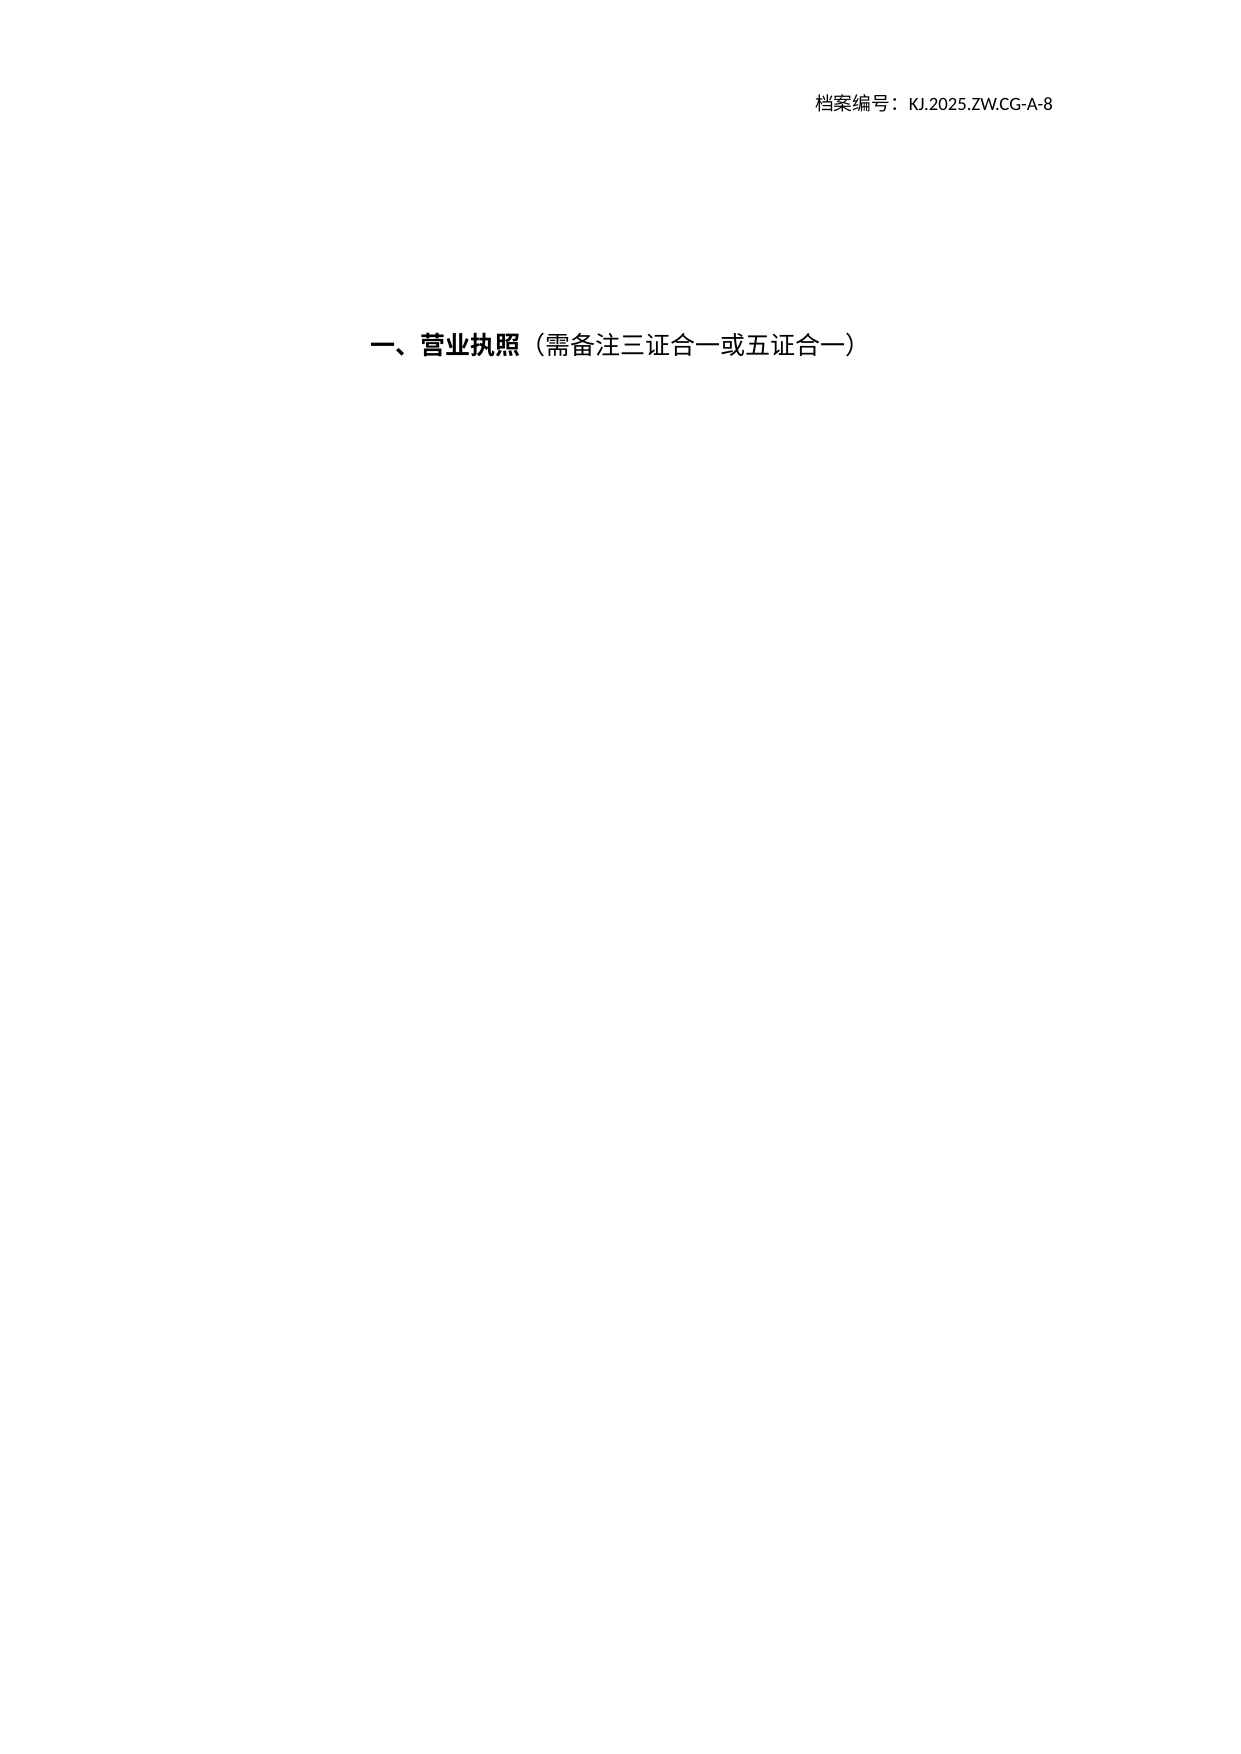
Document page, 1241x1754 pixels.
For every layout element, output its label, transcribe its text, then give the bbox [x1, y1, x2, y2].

text 一、营业执照（需备注三证合一或五证合一） [187, 311, 1053, 376]
